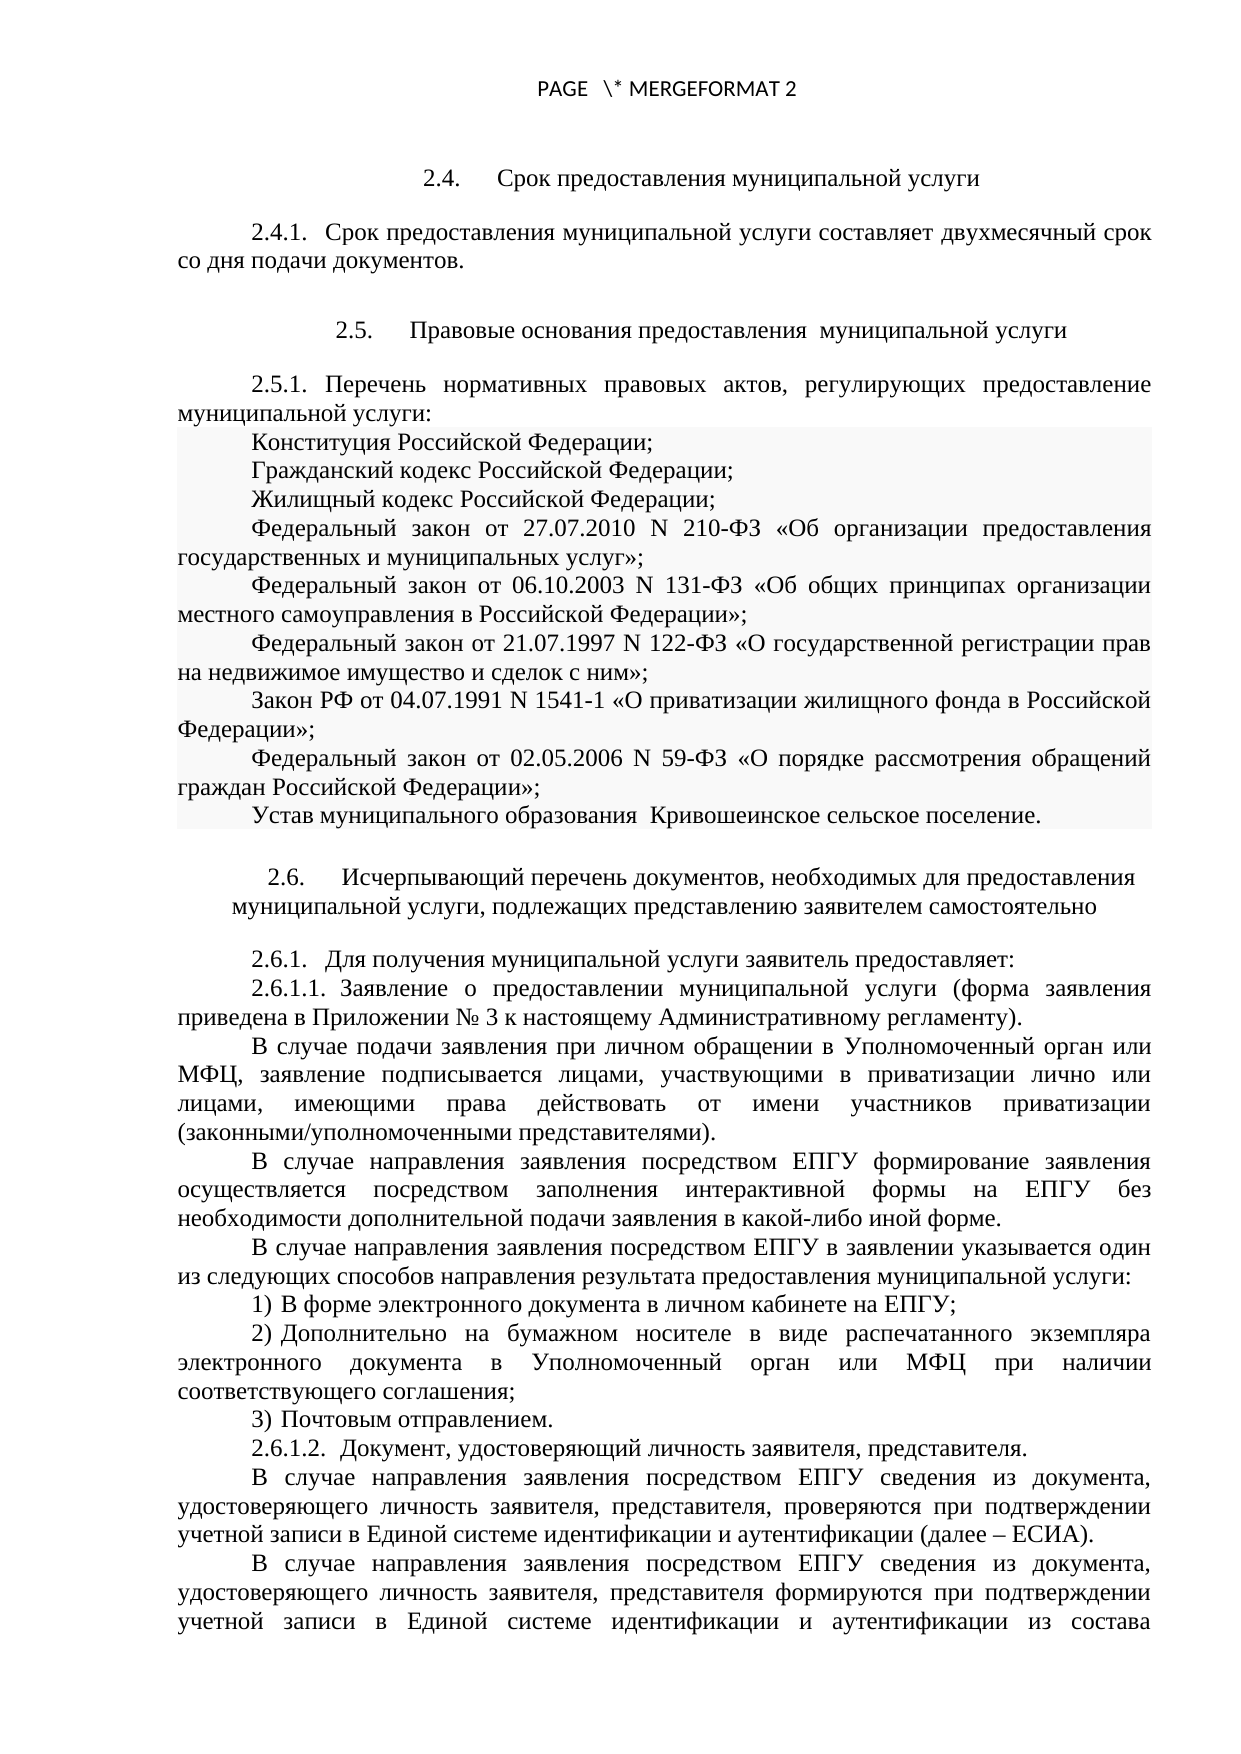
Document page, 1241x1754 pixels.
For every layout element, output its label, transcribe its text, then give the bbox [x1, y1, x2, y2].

subtitle Срок предоставления муниципальной услуги [177, 163, 1152, 192]
list Дополнительно на бумажном носителе в виде распечатанного экземпляра электронного документа в Уполномоченный орган или МФЦ при наличии соответствующего соглашения; [177, 1318, 1152, 1404]
text Федеральный закон от 27.07.2010 N 210-ФЗ «Об организации предоставления государственных и муниципальных услуг»; [177, 513, 1152, 570]
text Закон РФ от 04.07.1991 N 1541-1 «О приватизации жилищного фонда в Российской Федерации»; [177, 685, 1152, 743]
list Документ, удостоверяющий личность заявителя, представителя. [177, 1433, 1152, 1462]
list Почтовым отправлением. [177, 1404, 1152, 1433]
text Федеральный закон от 21.07.1997 N 122-ФЗ «О государственной регистрации прав на недвижимое имущество и сделок с ним»; [177, 628, 1152, 685]
subtitle Исчерпывающий перечень документов, необходимых для предоставления муниципальной услуги, подлежащих представлению заявителем самостоятельно [177, 862, 1152, 919]
text Жилищный кодекс Российской Федерации; [177, 484, 1152, 513]
text Гражданский кодекс Российской Федерации; [177, 455, 1152, 484]
subtitle Правовые основания предоставления муниципальной услуги [177, 315, 1152, 344]
text Федеральный закон от 06.10.2003 N 131-ФЗ «Об общих принципах организации местного самоуправления в Российской Федерации»; [177, 570, 1152, 628]
list В форме электронного документа в личном кабинете на ЕПГУ; [177, 1289, 1152, 1318]
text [177, 1548, 1152, 1634]
list Срок предоставления муниципальной услуги составляет двухмесячный срок со дня подачи документов. [177, 217, 1152, 274]
text В случае направления заявления посредством ЕПГУ формирование заявления осуществляется посредством заполнения интерактивной формы на ЕПГУ без необходимости дополнительной подачи заявления в какой-либо иной форме. [177, 1146, 1152, 1232]
list Заявление о предоставлении муниципальной услуги (форма заявления приведена в Приложении № 3 к настоящему Административному регламенту). [177, 973, 1152, 1031]
text Федеральный закон от 02.05.2006 N 59-ФЗ «О порядке рассмотрения обращений граждан Российской Федерации»; [177, 743, 1152, 800]
text Конституция Российской Федерации; [177, 427, 1152, 455]
list Для получения муниципальной услуги заявитель предоставляет: [177, 944, 1152, 973]
list Перечень нормативных правовых актов, регулирующих предоставление муниципальной услуги: [177, 369, 1152, 427]
text В случае направления заявления посредством ЕПГУ сведения из документа, удостоверяющего личность заявителя, представителя, проверяются при подтверждении учетной записи в Единой системе идентификации и аутентификации (далее – ЕСИА). [177, 1462, 1152, 1548]
text Устав муниципального образования Кривошеинское сельское поселение. [177, 800, 1152, 829]
text В случае направления заявления посредством ЕПГУ в заявлении указывается один из следующих способов направления результата предоставления муниципальной услуги: [177, 1232, 1152, 1289]
text В случае подачи заявления при личном обращении в Уполномоченный орган или МФЦ, заявление подписывается лицами, участвующими в приватизации лично или лицами, имеющими права действовать от имени участников приватизации (законными/уполномоченными представителями). [177, 1031, 1152, 1146]
